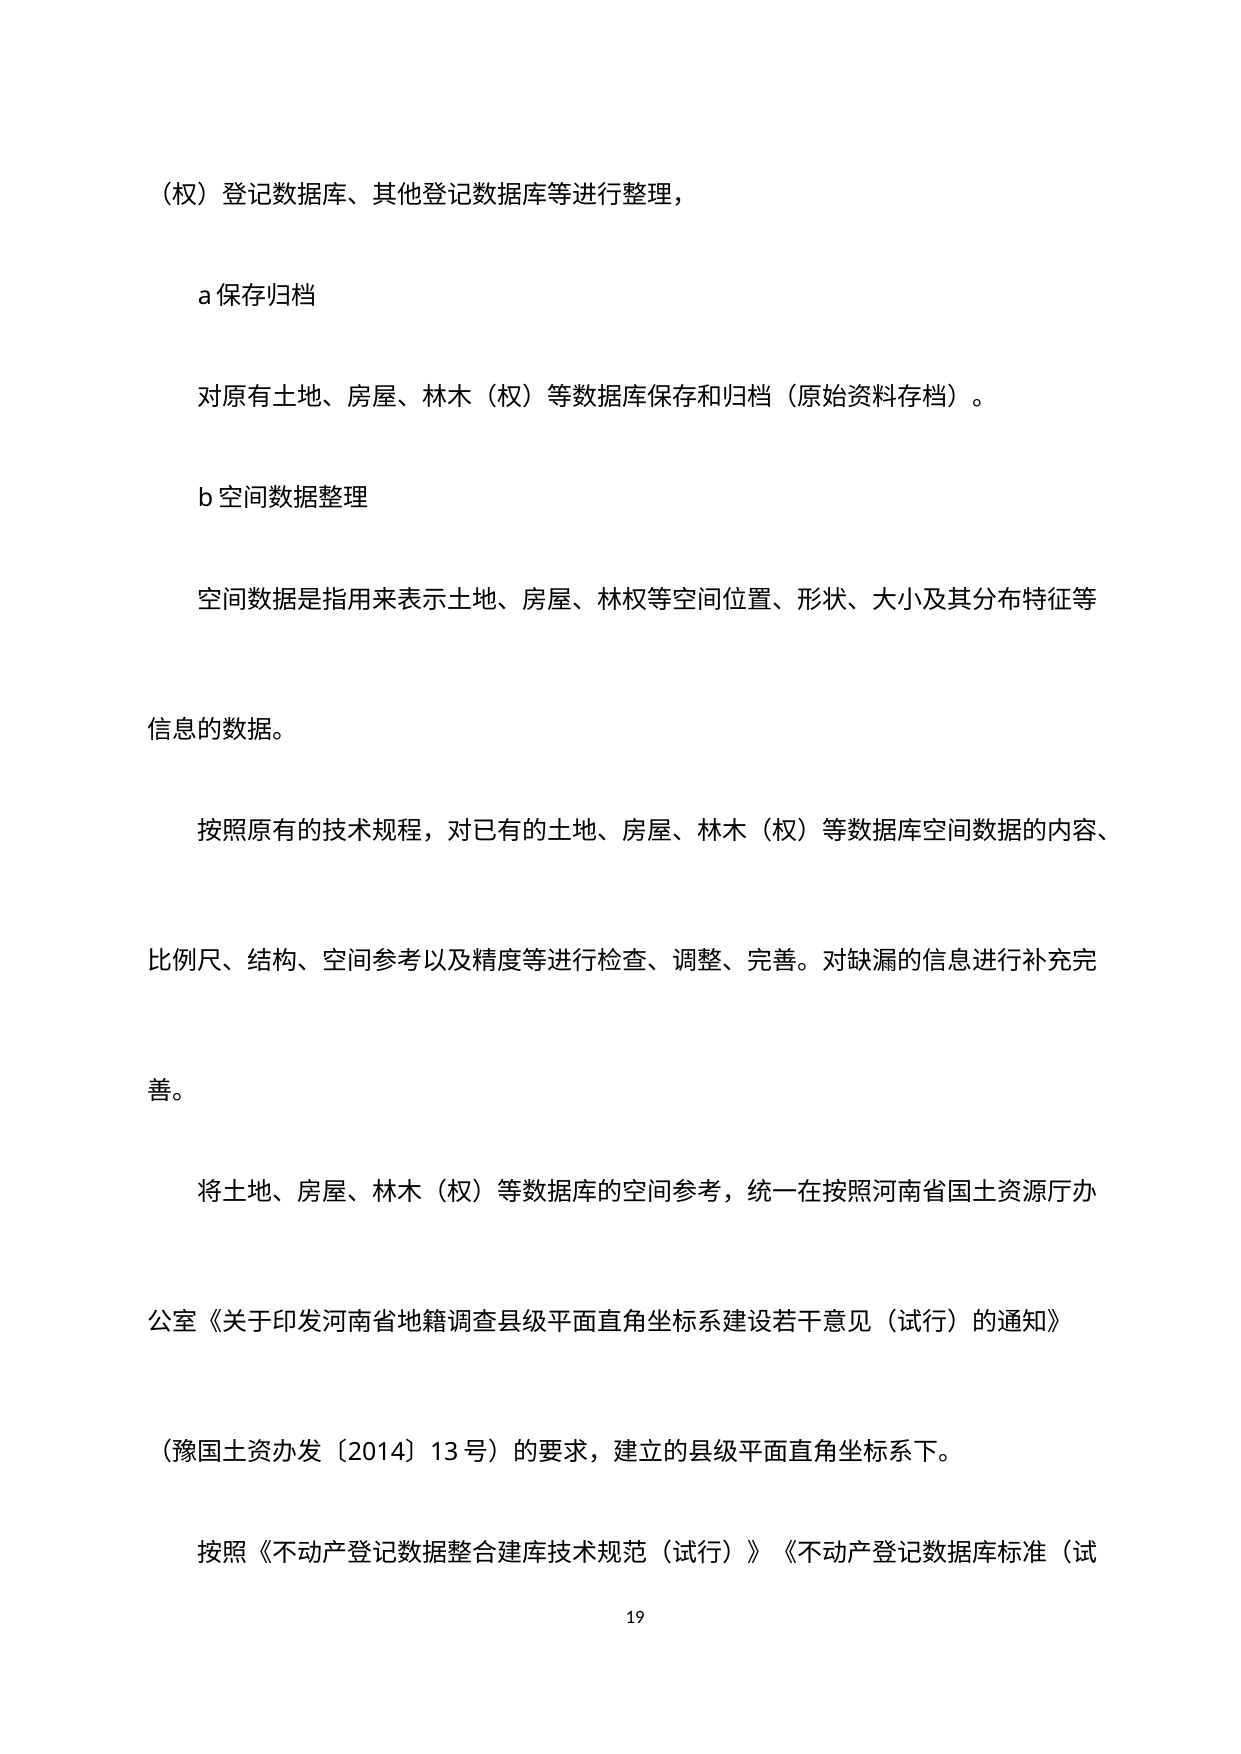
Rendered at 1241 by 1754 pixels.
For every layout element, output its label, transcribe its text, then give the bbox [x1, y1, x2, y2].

text 按照原有的技术规程，对已有的土地、房屋、林木（权）等数据库空间数据的内容、比例尺、结构、空间参考以及精度等进行检查、调整、完善。对缺漏的信息进行补充完善。 [148, 796, 1122, 1121]
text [148, 1518, 1122, 1583]
text 空间数据是指用来表示土地、房屋、林权等空间位置、形状、大小及其分布特征等信息的数据。 [148, 565, 1122, 760]
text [148, 160, 1122, 225]
text b空间数据整理 [148, 463, 1122, 528]
text 将土地、房屋、林木（权）等数据库的空间参考，统一在按照河南省国土资源厅办公室《关于印发河南省地籍调查县级平面直角坐标系建设若干意见（试行）的通知》（豫国土资办发〔2014〕13号）的要求，建立的县级平面直角坐标系下。 [148, 1157, 1122, 1482]
text a保存归档 [148, 261, 1122, 326]
text 对原有土地、房屋、林木（权）等数据库保存和归档（原始资料存档）。 [148, 362, 1122, 427]
